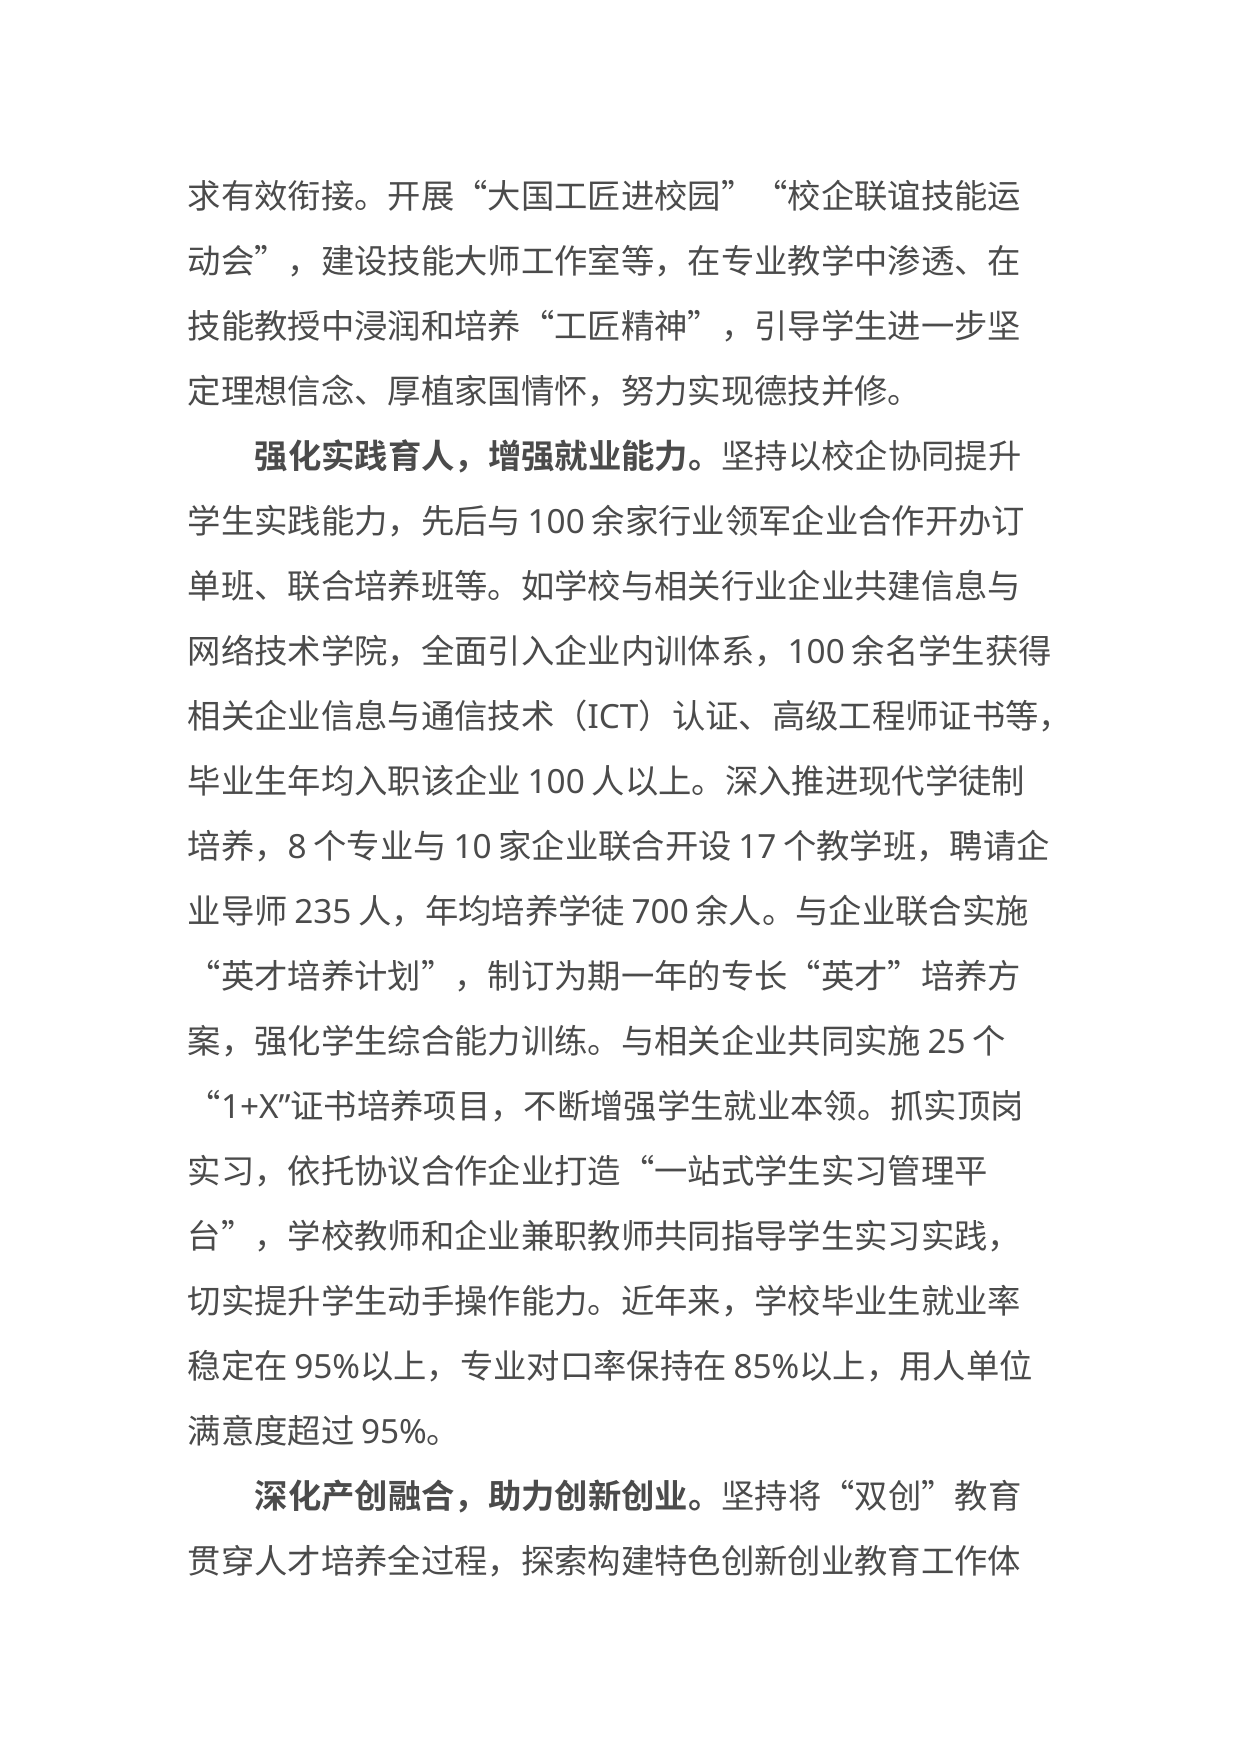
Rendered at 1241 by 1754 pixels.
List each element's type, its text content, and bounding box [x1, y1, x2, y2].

text 强化实践育人，增强就业能力。坚持以校企协同提升学生实践能力，先后与100余家行业领军企业合作开办订单班、联合培养班等。如学校与相关行业企业共建信息与网络技术学院，全面引入企业内训体系，100余名学生获得相关企业信息与通信技术（ICT）认证、高级工程师证书等，毕业生年均入职该企业100人以上。深入推进现代学徒制培养，8个专业与10家企业联合开设17个教学班，聘请企业导师235人，年均培养学徒700余人。与企业联合实施“英才培养计划”，制订为期一年的专长“英才”培养方案，强化学生综合能力训练。与相关企业共同实施25个“1+X”证书培养项目，不断增强学生就业本领。抓实顶岗实习，依托协议合作企业打造“一站式学生实习管理平台”，学校教师和企业兼职教师共同指导学生实习实践，切实提升学生动手操作能力。近年来，学校毕业生就业率稳定在95%以上，专业对口率保持在85%以上，用人单位满意度超过95%。 [187, 422, 1053, 1462]
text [187, 1462, 1053, 1592]
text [187, 162, 1053, 422]
